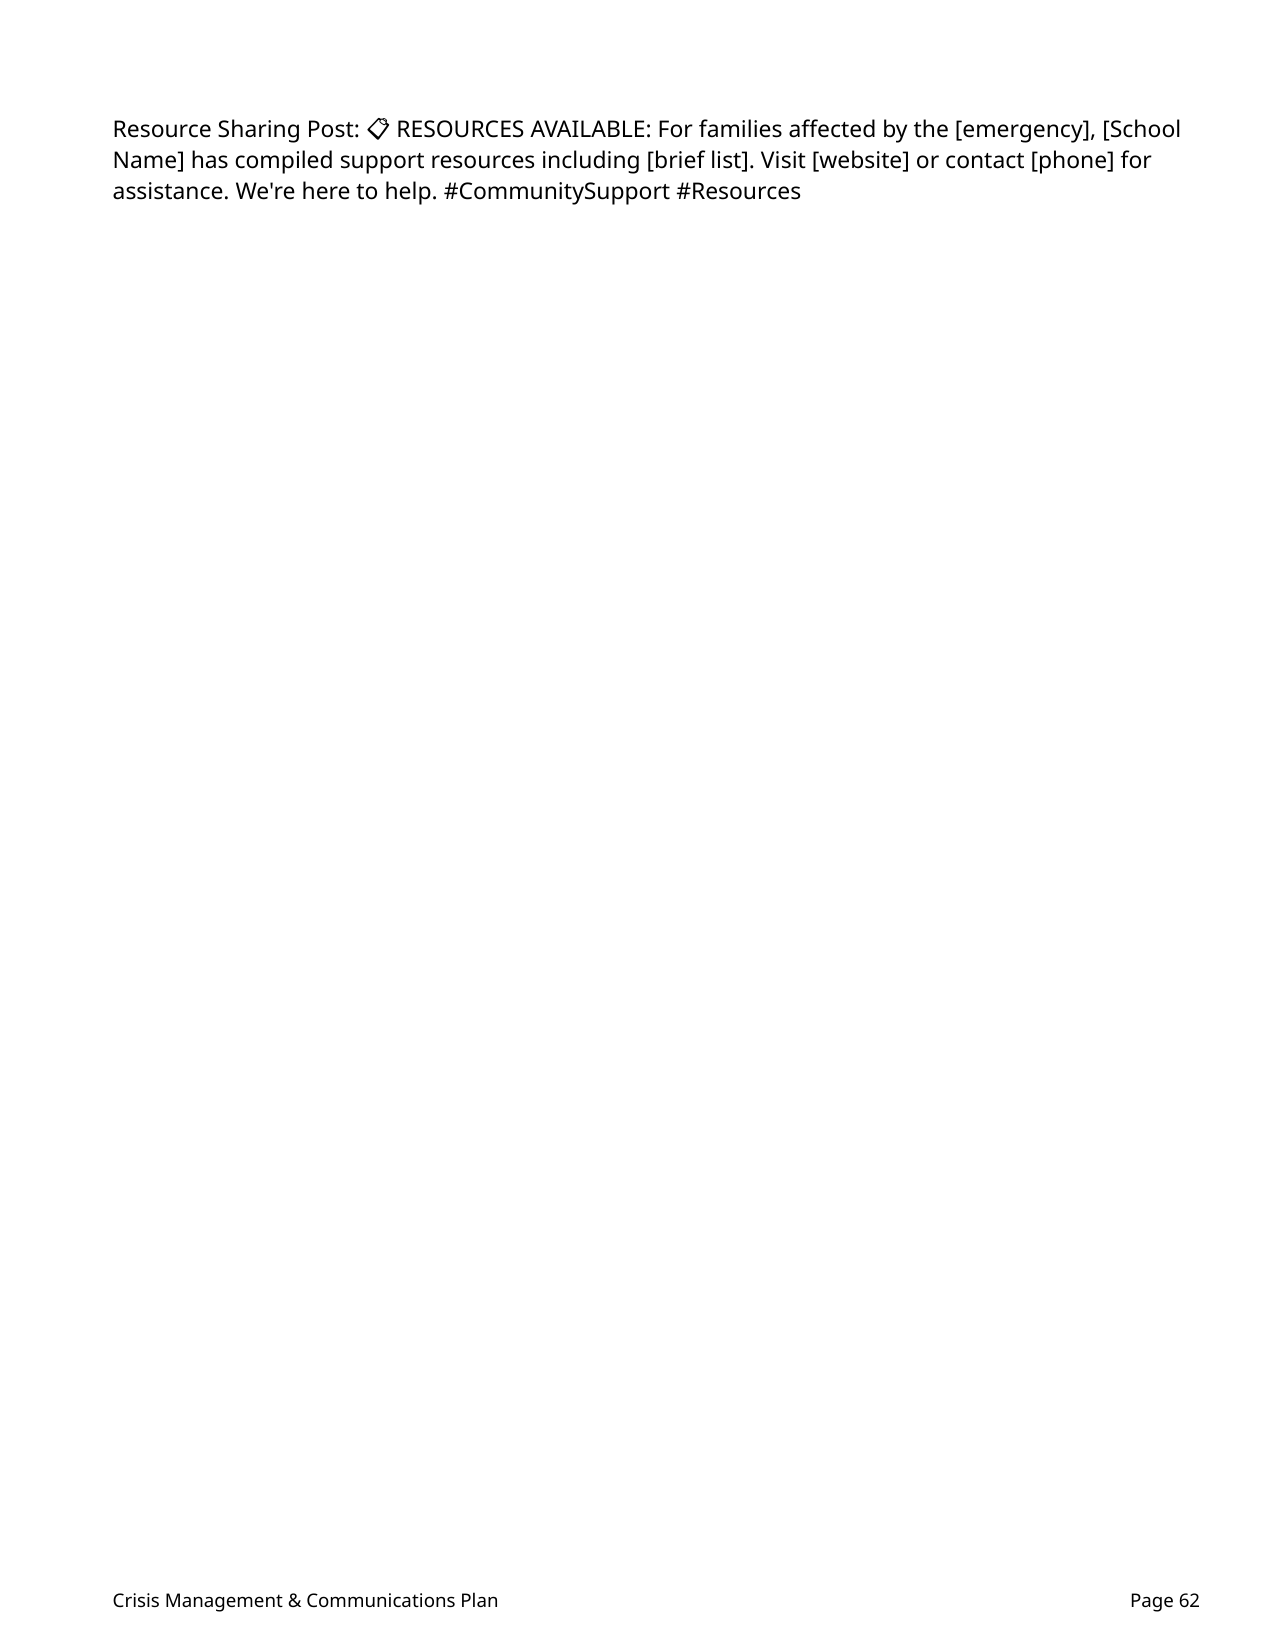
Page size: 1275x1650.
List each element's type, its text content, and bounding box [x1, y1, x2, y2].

text Resource Sharing Post: 📋 RESOURCES AVAILABLE: For families affected by the [emergency], [School Name] has compiled support resources including [brief list]. Visit [website] or contact [phone] for assistance. We're here to help. #CommunitySupport #Resources [112, 112, 1200, 206]
